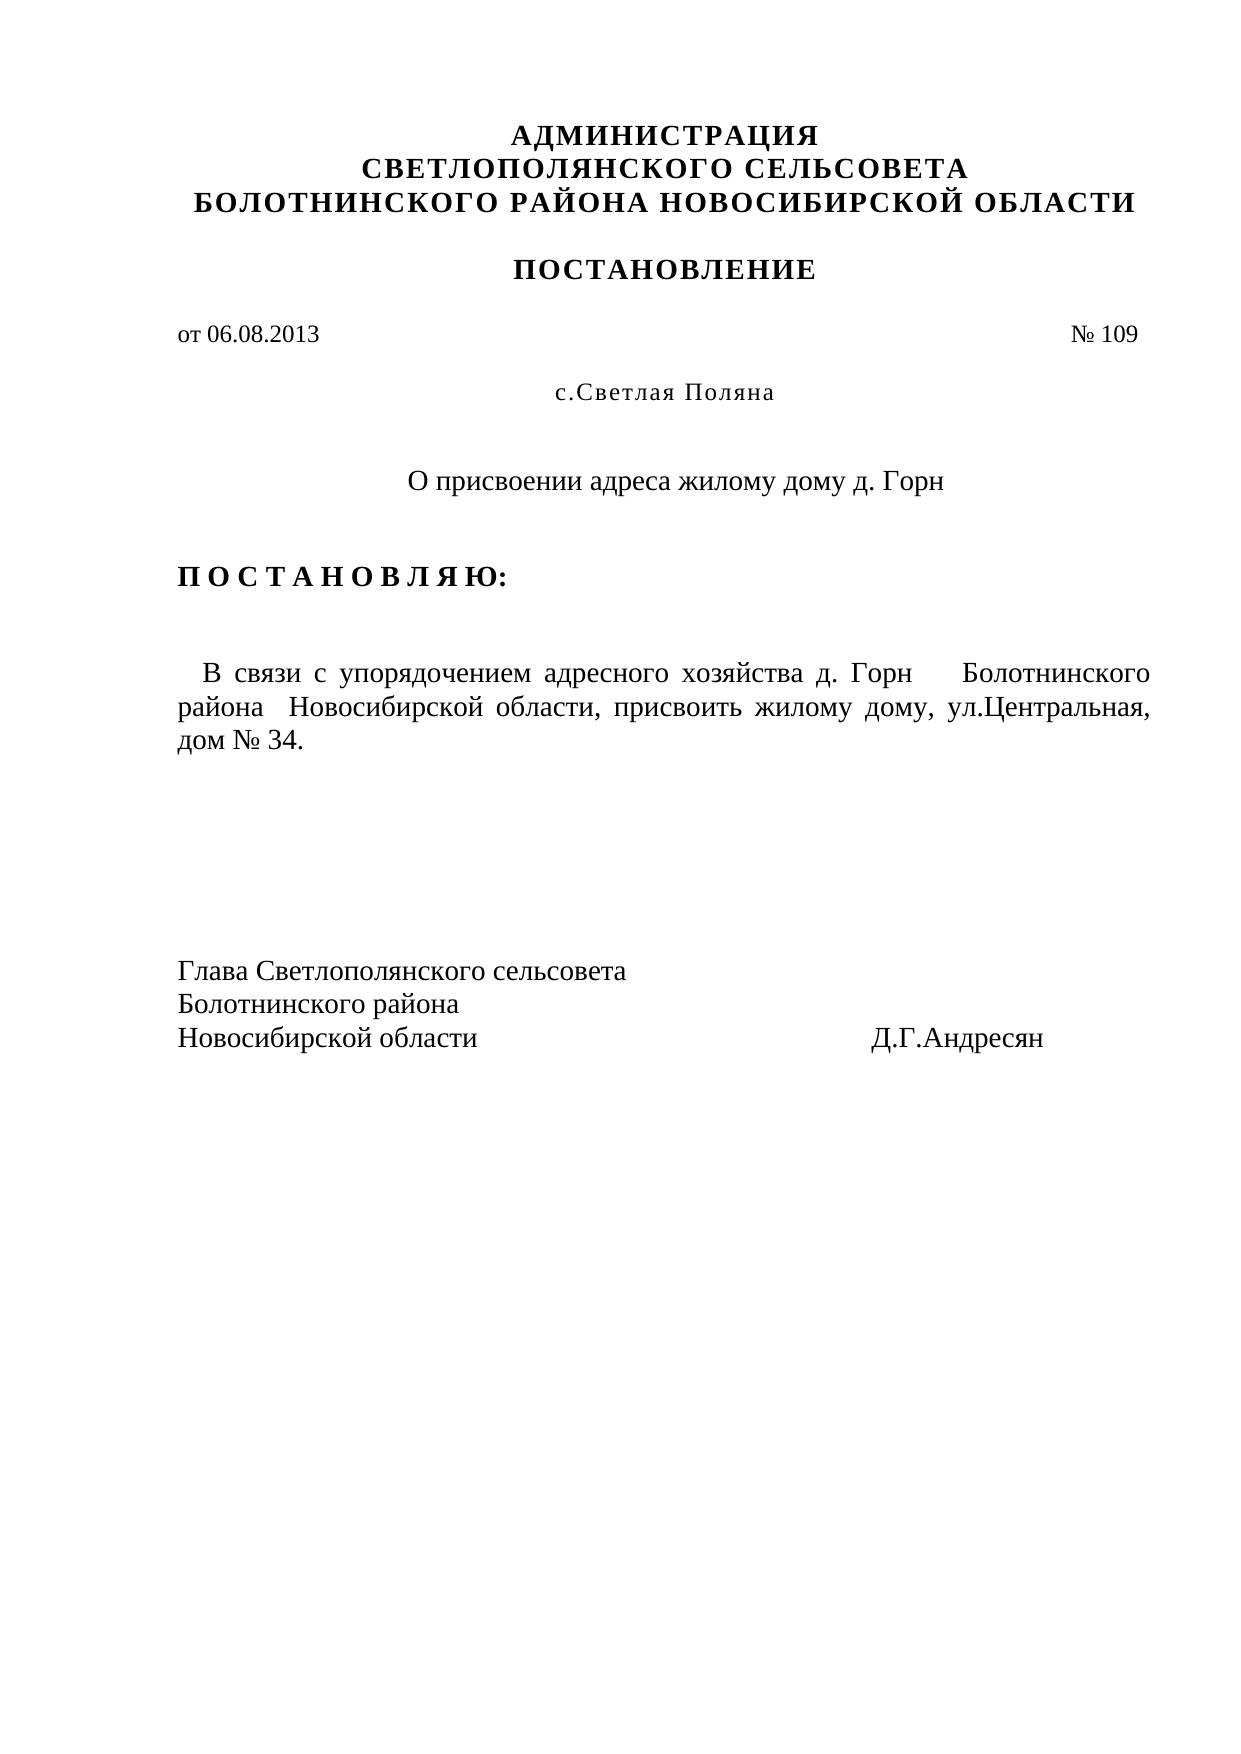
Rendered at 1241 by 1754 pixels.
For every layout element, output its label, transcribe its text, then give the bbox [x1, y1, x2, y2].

text Болотнинского района [177, 986, 1152, 1020]
text с.Светлая Поляна [177, 377, 1152, 406]
text Глава Светлополянского сельсовета [177, 953, 1152, 986]
text ПОСТАНОВЛЕНИЕ [177, 252, 1152, 286]
text О присвоении адреса жилому дому д. Горн [177, 463, 1174, 497]
text Новосибирской области Д.Г.Андресян [177, 1020, 1152, 1053]
text СВЕТЛОПОЛЯНСКОГО СЕЛЬСОВЕТА [177, 152, 1152, 185]
text П О С Т А Н О В Л Я Ю: [177, 559, 1152, 592]
text В связи с упорядочением адресного хозяйства д. Горн Болотнинского района Новосибирской области, присвоить жилому дому, ул.Центральная, дом № 34. [177, 655, 1152, 756]
text от 06.08.2013 № 109 [177, 319, 1174, 348]
text БОЛОТНИНСКОГО РАЙОНА НОВОСИБИРСКОЙ ОБЛАСТИ [177, 185, 1152, 219]
text АДМИНИСТРАЦИЯ [177, 118, 1152, 152]
